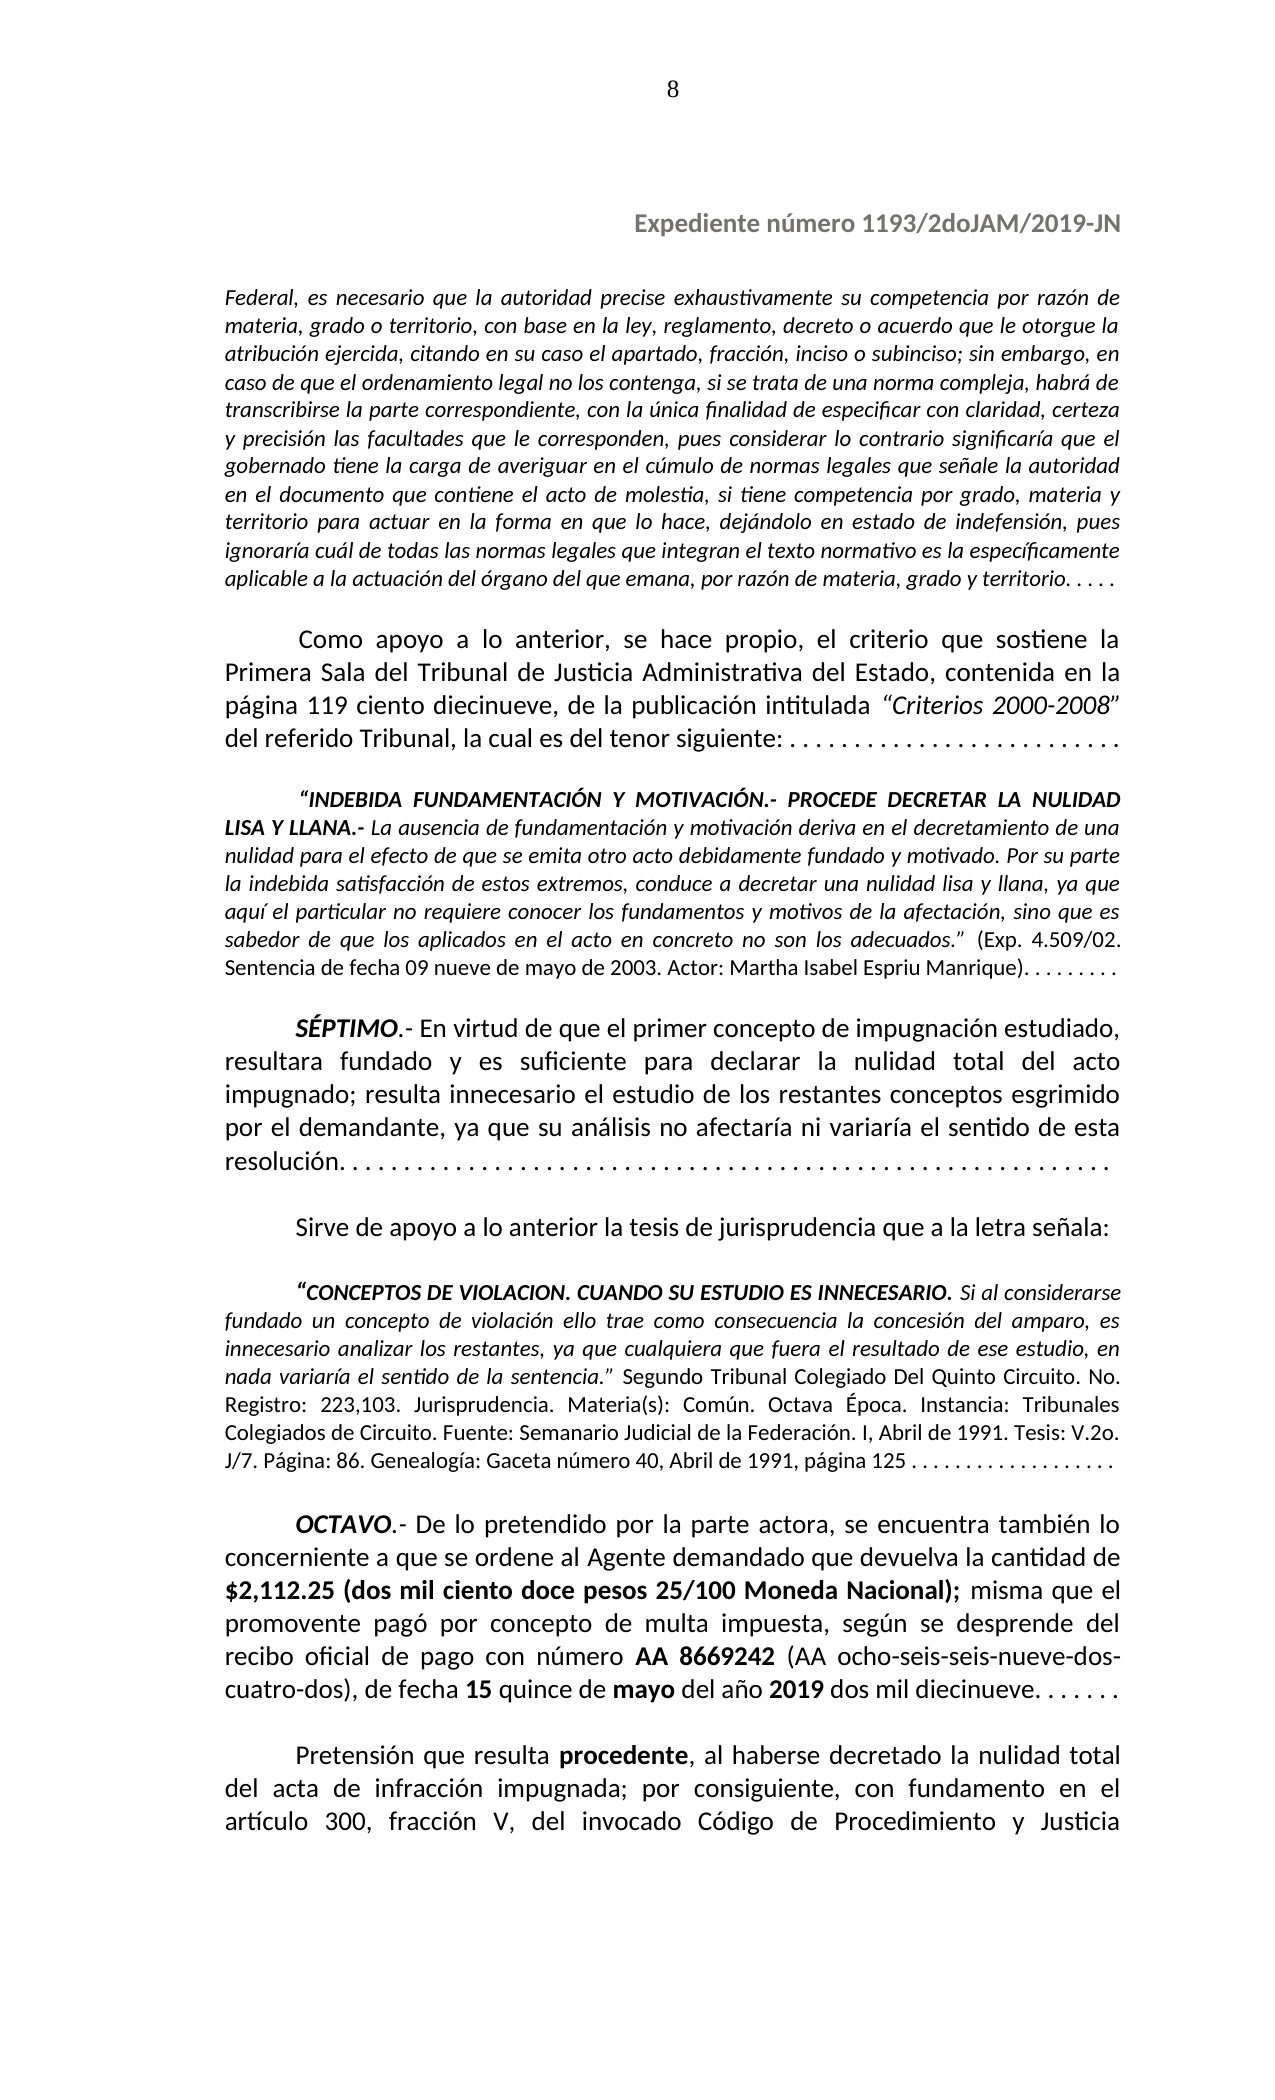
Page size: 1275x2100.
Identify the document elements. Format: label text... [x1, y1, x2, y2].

text SÉPTIMO.- En virtud de que el primer concepto de impugnación estudiado, resultara fundado y es suficiente para declarar la nulidad total del acto impugnado; resulta innecesario el estudio de los restantes conceptos esgrimido por el demandante, ya que su análisis no afectaría ni variaría el sentido de esta resolución. . . . . . . . . . . . . . . . . . . . . . . . . . . . . . . . . . . . . . . . . . . . . . . . . . . . . . . . . . . . [224, 1012, 1121, 1177]
text Sirve de apoyo a lo anterior la tesis de jurisprudencia que a la letra señala: [224, 1210, 1121, 1243]
text Como apoyo a lo anterior, se hace propio, el criterio que sostiene la Primera Sala del Tribunal de Justicia Administrativa del Estado, contenida en la página 119 ciento diecinueve, de la publicación intitulada “Criterios 2000- del referido Tribunal, la cual es del tenor siguiente: . . . . . . . . . . . . . . . . . . . . . . . . . . [224, 622, 1121, 754]
text “INDEBIDA FUNDAMENTACIÓN Y MOTIVACIÓN.- PROCEDE DECRETAR LA NULIDAD LISA Y LLANA.- La ausencia de fundamentación y motivación deriva en el decretamiento de una nulidad para el efecto de que se emita otro acto debidamente fundado y motivado. Por su parte la indebida satisfacción de estos extremos, conduce a decretar una nulidad lisa y llana, ya que aquí el particular no requiere conocer los fundamentos y motivos de la afectación, sino que es sabedor de que los aplicados en el acto en concreto no son los adecuados.” (Exp. 4.509/02. Sentencia de fecha 09 nueve de mayo de 2003. Actor: Martha Isabel Espriu Manrique). . . . . . . . . [224, 785, 1121, 981]
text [224, 1738, 1121, 1838]
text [224, 283, 1121, 592]
text “CONCEPTOS DE VIOLACION. CUANDO SU ESTUDIO ES INNECESARIO. Si al considerarse fundado un concepto de violación ello trae como consecuencia la concesión del amparo, es innecesario analizar los restantes, ya que cualquiera que fuera el resultado de ese estudio, en nada variaría el sentido de la sentencia.” Segundo Tribunal Colegiado Del Quinto Circuito. No. Registro: 223,103. Jurisprudencia. Materia(s): Común. Octava Época. Instancia: Tribunales Colegiados de Circuito. Fuente: Semanario Judicial de la Federación. I, Abril de 1991. Tesis: V.2o. J/7. Página: 86. Genealogía: Gaceta número 40, Abril de 1991, página 125 . . . . . . . . . . . . . . . . . . . [224, 1276, 1121, 1474]
text OCTAVO.- De lo pretendido por la parte actora, se encuentra también lo concerniente a que se ordene al Agente demandado que devuelva la cantidad de $2,112.25 (dos mil ciento doce pesos 25/100 Moneda Nacional); misma que el promovente pagó por concepto de multa impuesta, según se desprende del recibo oficial de pago con número AA 8669242 (AA ocho-seis-seis-nueve-dos-cuatro-dos), de fecha 15 quince de mayo del año 2019 dos mil diecinueve. . . . . . . [224, 1507, 1121, 1706]
